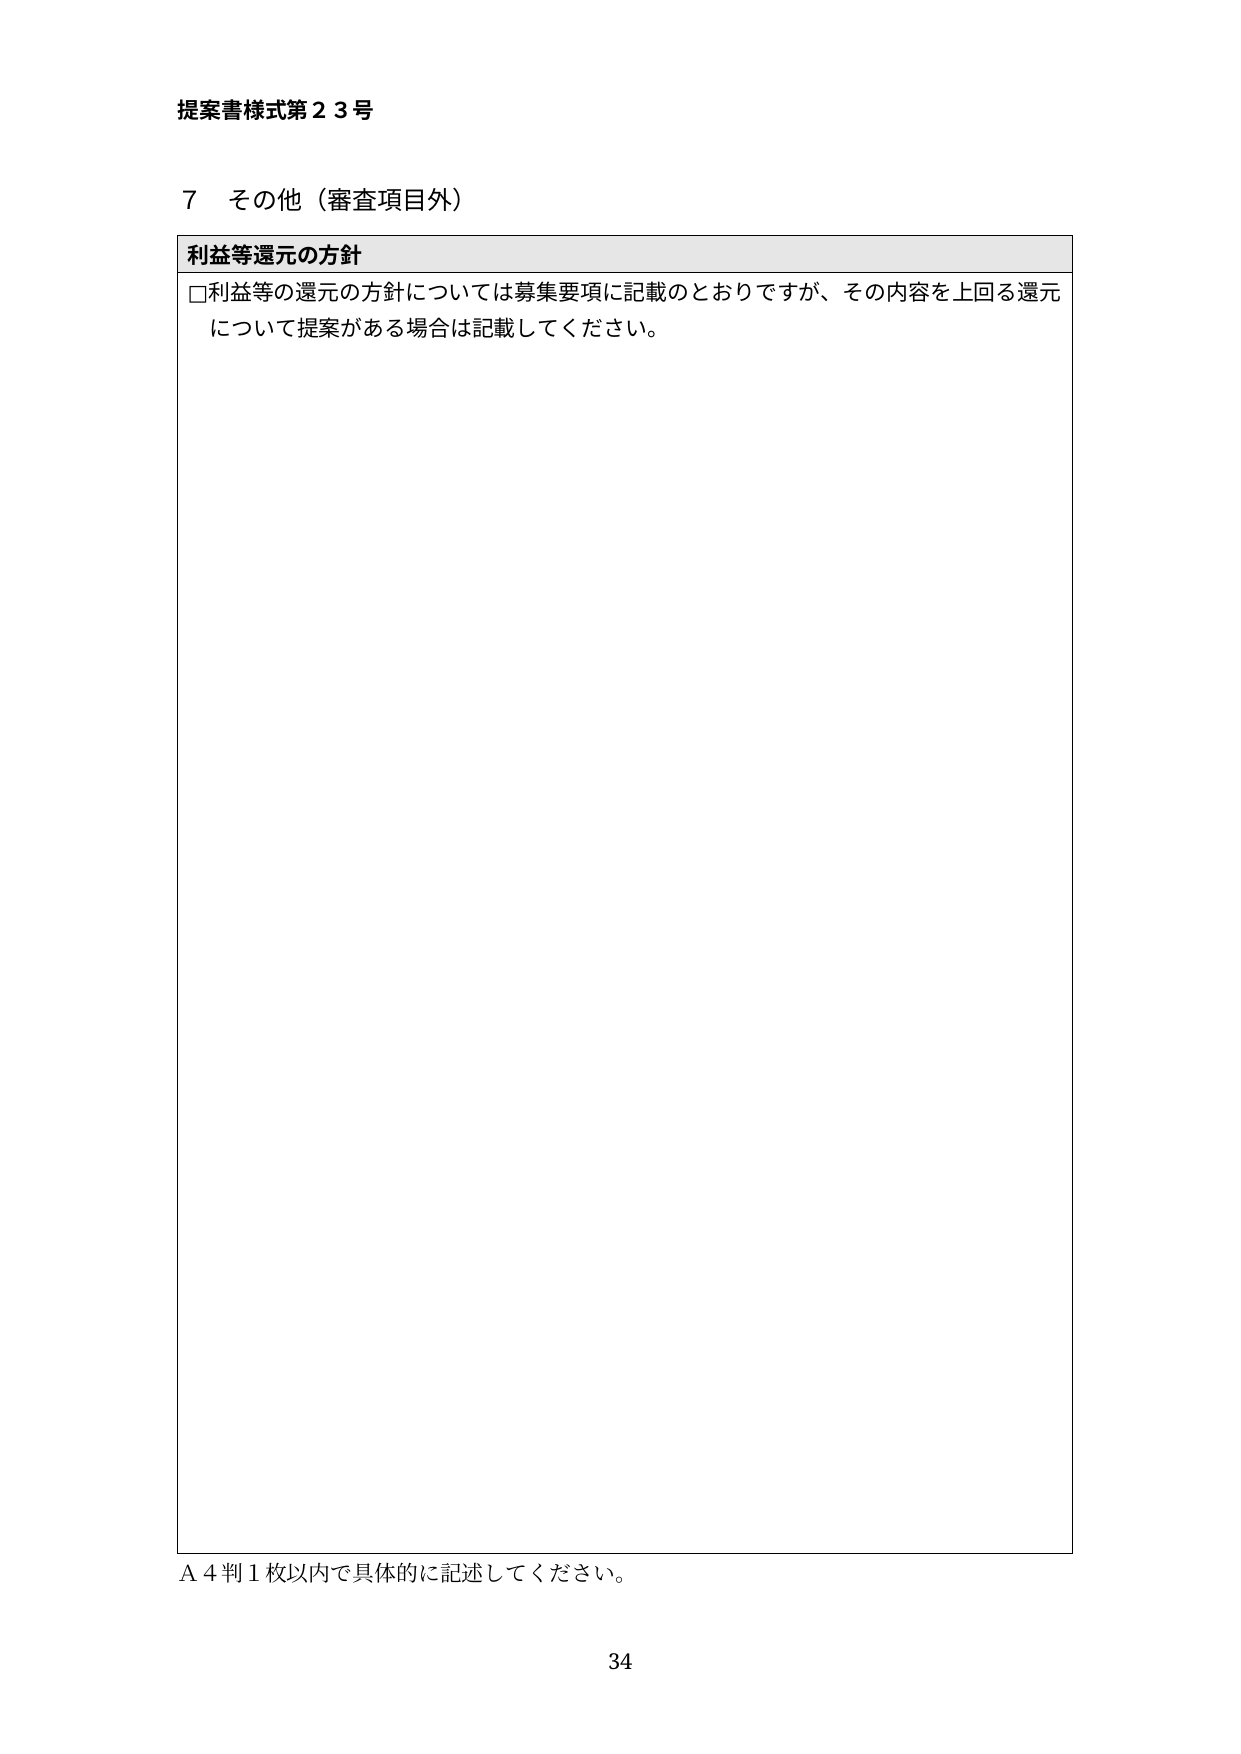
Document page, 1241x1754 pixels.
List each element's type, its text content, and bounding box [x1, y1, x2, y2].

table_cell □利益等の還元の方針については募集要項に記載のとおりですが、その内容を上回る還元について提案がある場合は記載してください。 [178, 273, 1072, 1553]
text Ａ４判１枚以内で具体的に記述してください。 [177, 1554, 1063, 1590]
text ７ その他（審査項目外） [177, 163, 1063, 235]
subtitle 提案書様式第２３号 [177, 91, 1063, 127]
table_header 利益等還元の方針 [178, 236, 1072, 272]
